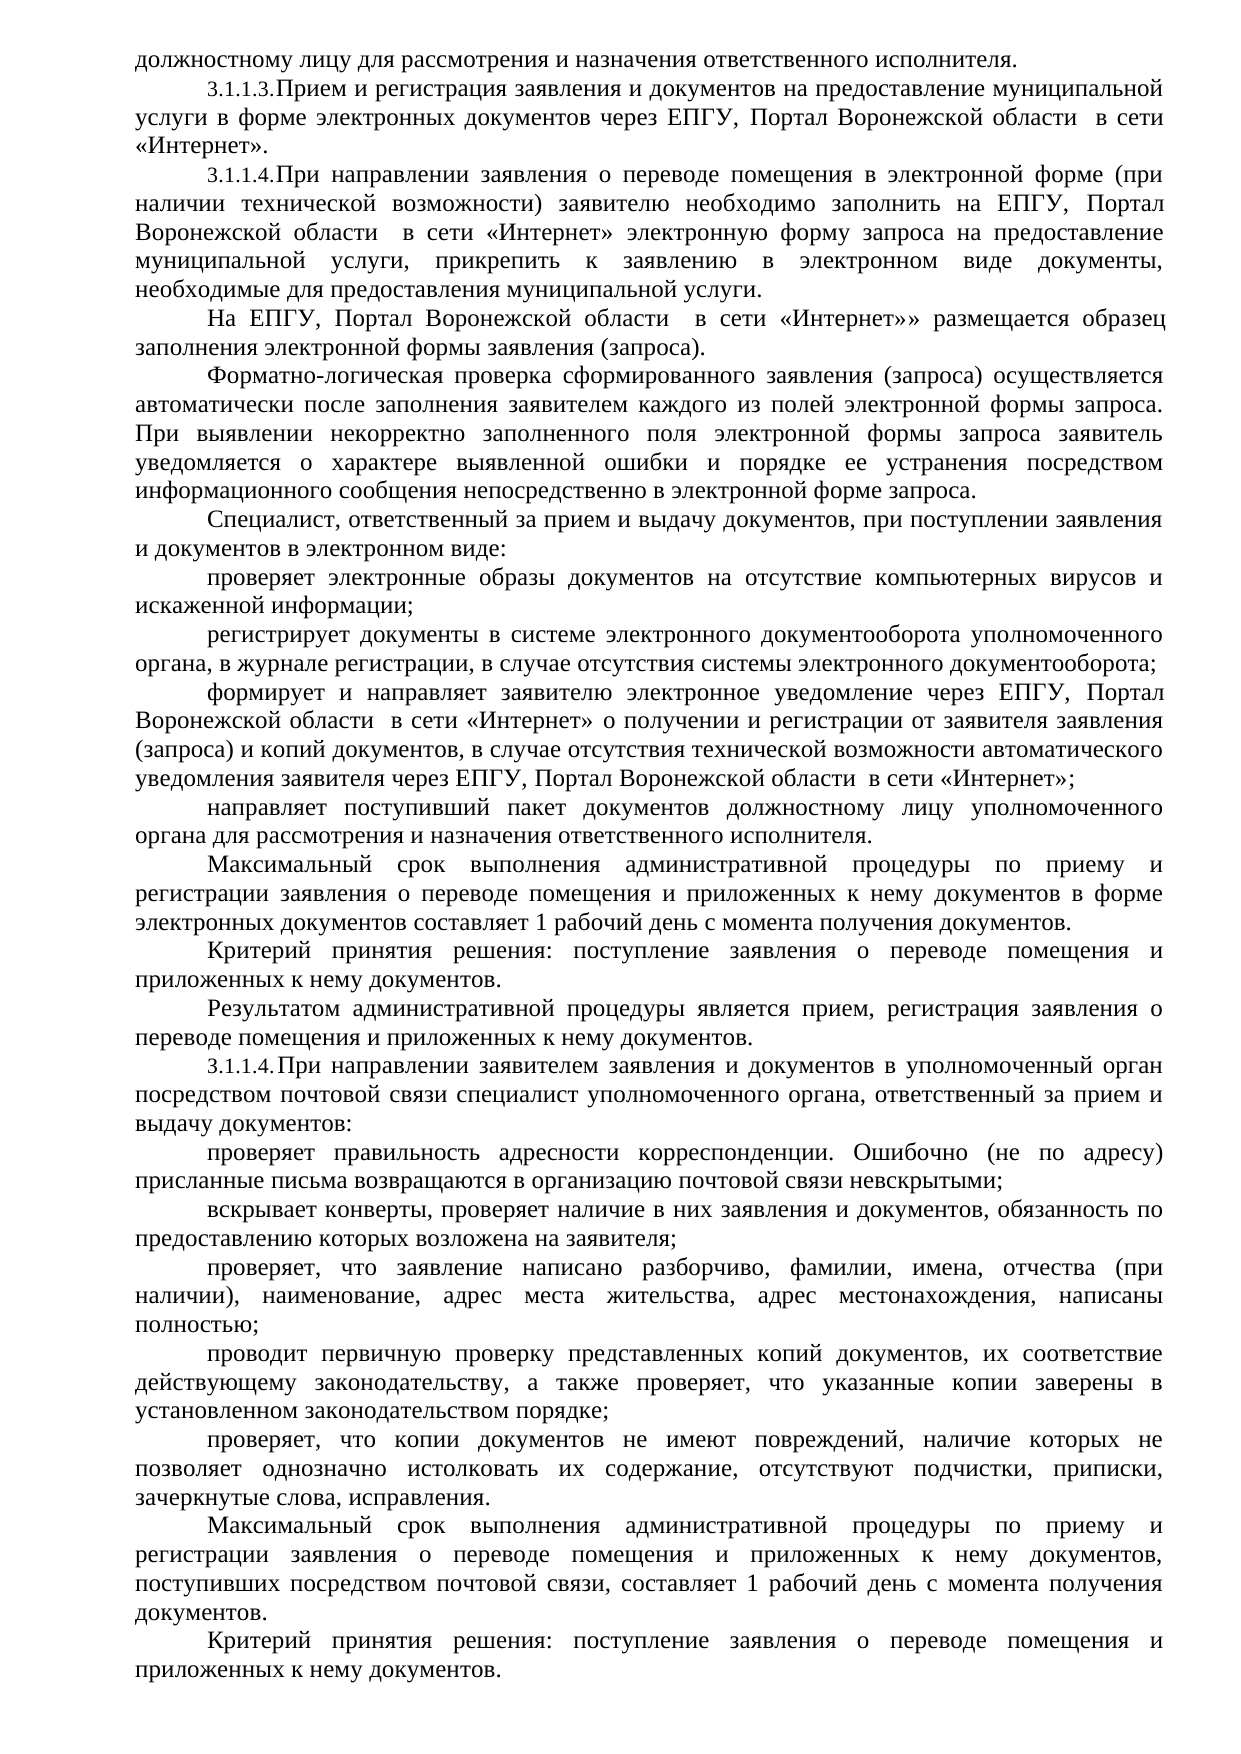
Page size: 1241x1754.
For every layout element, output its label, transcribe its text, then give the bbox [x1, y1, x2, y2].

text Критерий принятия решения: поступление заявления о переводе помещения и приложенных к нему документов. [135, 936, 1164, 993]
list Прием и регистрация заявления и документов на предоставление муниципальной услуги в форме электронных документов через ЕПГУ, Портал Воронежской области в сети «Интернет». [135, 73, 1164, 159]
text проводит первичную проверку представленных копий документов, их соответствие действующему законодательству, а также проверяет, что указанные копии заверены в установленном законодательством порядке; [135, 1338, 1164, 1424]
text Максимальный срок выполнения административной процедуры по приему и регистрации заявления о переводе помещения и приложенных к нему документов в форме электронных документов составляет 1 рабочий день с момента получения документов. [135, 849, 1164, 936]
text На ЕПГУ, Портал Воронежской области в сети «Интернет»» размещается образец заполнения электронной формы заявления (запроса). [135, 303, 1167, 361]
text Критерий принятия решения: поступление заявления о переводе помещения и приложенных к нему документов. [135, 1626, 1164, 1683]
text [135, 44, 1164, 73]
text формирует и направляет заявителю электронное уведомление через ЕПГУ, Портал Воронежской области в сети «Интернет» о получении и регистрации от заявителя заявления (запроса) и копий документов, в случае отсутствия технической возможности автоматического уведомления заявителя через ЕПГУ, Портал Воронежской области в сети «Интернет»; [135, 677, 1164, 792]
text проверяет электронные образы документов на отсутствие компьютерных вирусов и искаженной информации; [135, 562, 1164, 619]
text проверяет правильность адресности корреспонденции. Ошибочно (не по адресу) присланные письма возвращаются в организацию почтовой связи невскрытыми; [135, 1137, 1164, 1194]
text Максимальный срок выполнения административной процедуры по приему и регистрации заявления о переводе помещения и приложенных к нему документов, поступивших посредством почтовой связи, составляет 1 рабочий день с момента получения документов. [135, 1511, 1164, 1626]
text Форматно-логическая проверка сформированного заявления (запроса) осуществляется автоматически после заполнения заявителем каждого из полей электронной формы запроса. При выявлении некорректно заполненного поля электронной формы запроса заявитель уведомляется о характере выявленной ошибки и порядке ее устранения посредством информационного сообщения непосредственно в электронной форме запроса. [135, 361, 1164, 504]
text проверяет, что заявление написано разборчиво, фамилии, имена, отчества (при наличии), наименование, адрес места жительства, адрес местонахождения, написаны полностью; [135, 1252, 1164, 1338]
list При направлении заявителем заявления и документов в уполномоченный орган посредством почтовой связи специалист уполномоченного органа, ответственный за прием и выдачу документов: [135, 1051, 1164, 1137]
text проверяет, что копии документов не имеют повреждений, наличие которых не позволяет однозначно истолковать их содержание, отсутствуют подчистки, приписки, зачеркнутые слова, исправления. [135, 1424, 1164, 1511]
text вскрывает конверты, проверяет наличие в них заявления и документов, обязанность по предоставлению которых возложена на заявителя; [135, 1194, 1164, 1252]
text Специалист, ответственный за прием и выдачу документов, при поступлении заявления и документов в электронном виде: [135, 504, 1164, 562]
text регистрирует документы в системе электронного документооборота уполномоченного органа, в журнале регистрации, в случае отсутствия системы электронного документооборота; [135, 619, 1164, 677]
text направляет поступивший пакет документов должностному лицу уполномоченного органа для рассмотрения и назначения ответственного исполнителя. [135, 792, 1164, 849]
text Результатом административной процедуры является прием, регистрация заявления о переводе помещения и приложенных к нему документов. [135, 993, 1164, 1051]
list При направлении заявления о переводе помещения в электронной форме (при наличии технической возможности) заявителю необходимо заполнить на ЕПГУ, Портал Воронежской области в сети «Интернет» электронную форму запроса на предоставление муниципальной услуги, прикрепить к заявлению в электронном виде документы, необходимые для предоставления муниципальной услуги. [135, 159, 1164, 303]
